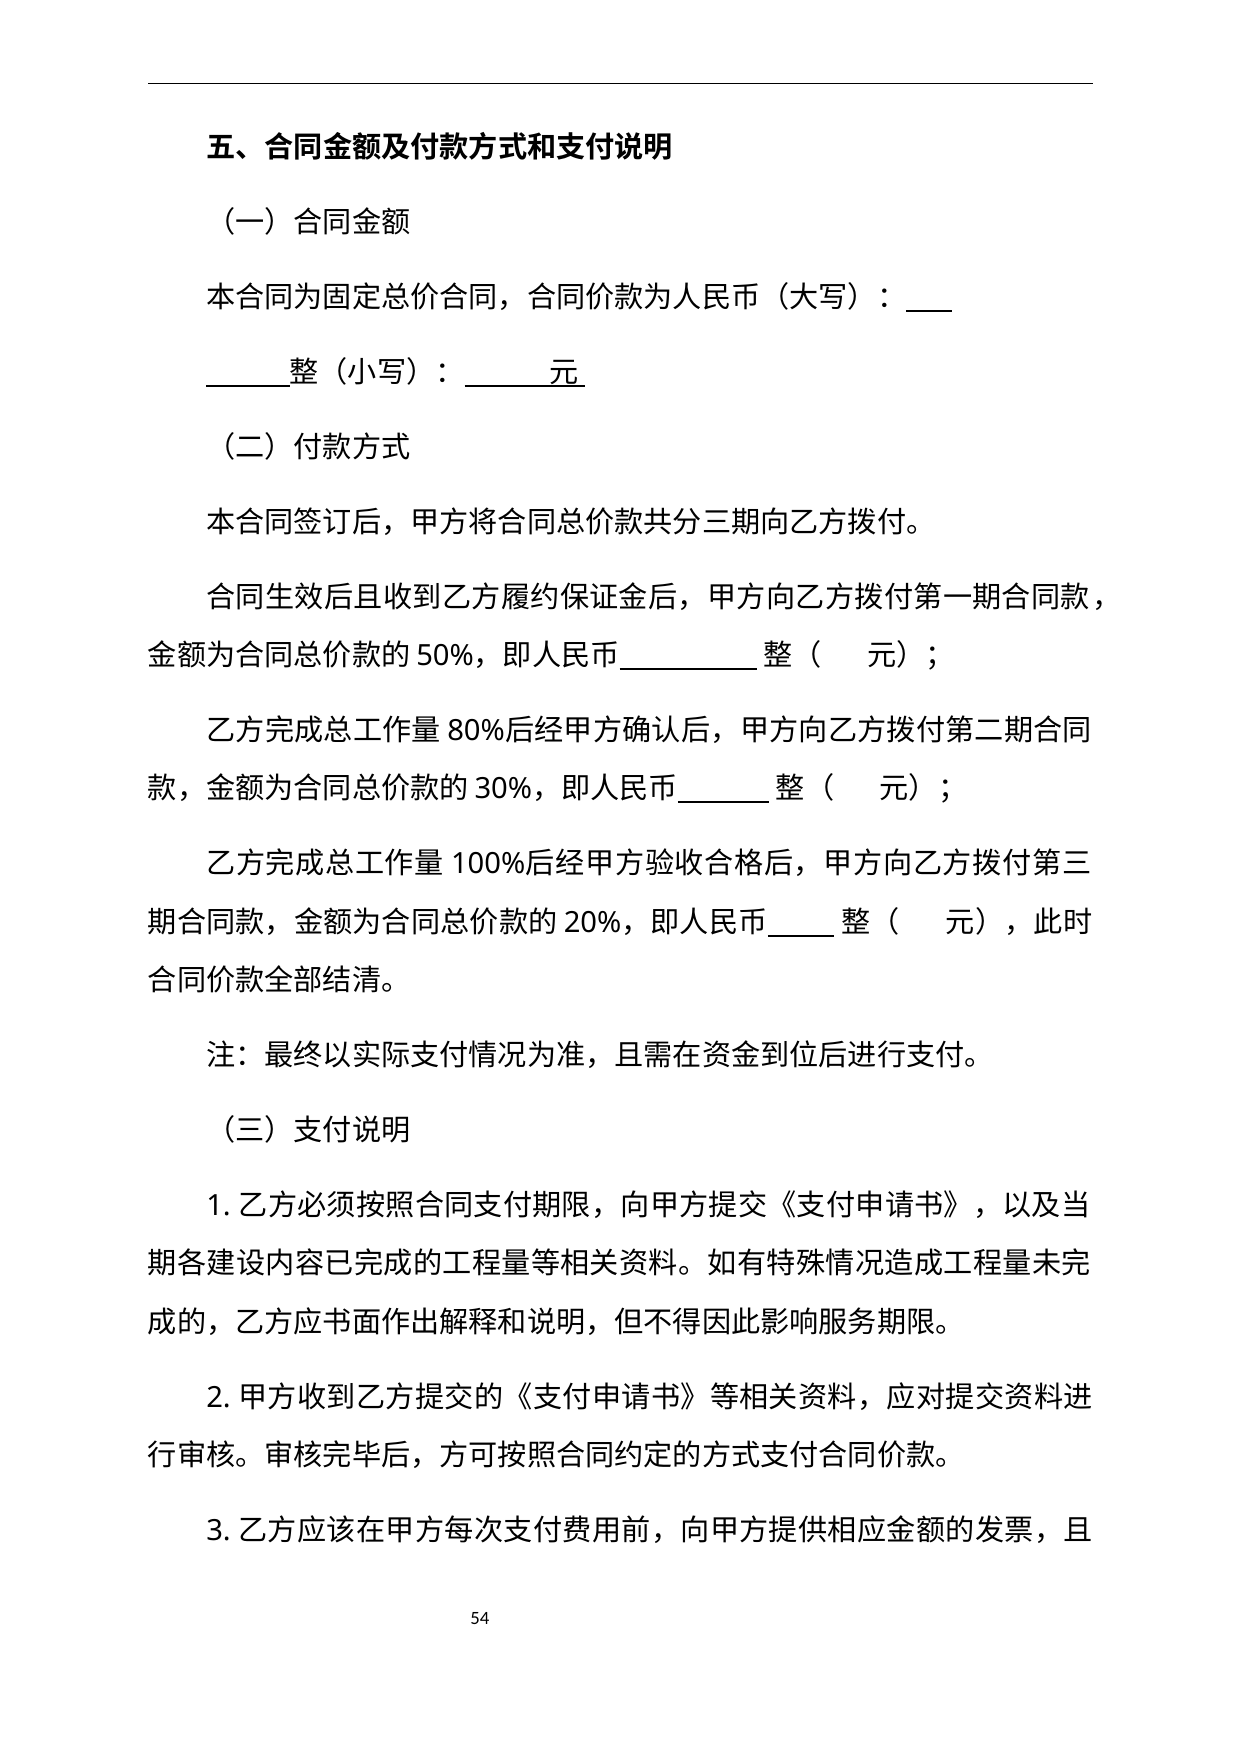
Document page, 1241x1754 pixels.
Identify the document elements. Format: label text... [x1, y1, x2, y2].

text （三）支付说明 [148, 1094, 1093, 1152]
text （一）合同金额 [148, 186, 1093, 244]
text 整（小写）： 元 [148, 336, 1093, 394]
text 五、合同金额及付款方式和支付说明 [148, 111, 1093, 169]
text 乙方完成总工作量80%后经甲方确认后，甲方向乙方拨付第二期合同款，金额为合同总价款的30%，即人民币 整（ 元）； [148, 694, 1093, 811]
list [148, 1494, 1093, 1552]
text 本合同为固定总价合同，合同价款为人民币（大写）： [148, 261, 1093, 319]
text 合同生效后且收到乙方履约保证金后，甲方向乙方拨付第一期合同款，金额为合同总价款的50%，即人民币 整（ 元）； [148, 561, 1093, 677]
text 1. 乙方必须按照合同支付期限，向甲方提交《支付申请书》，以及当期各建设内容已完成的工程量等相关资料。如有特殊情况造成工程量未完成的，乙方应书面作出解释和说明，但不得因此影响服务期限。 [148, 1169, 1093, 1344]
text 本合同签订后，甲方将合同总价款共分三期向乙方拨付。 [148, 486, 1093, 544]
text 乙方完成总工作量100%后经甲方验收合格后，甲方向乙方拨付第三期合同款，金额为合同总价款的20%，即人民币 整（ 元），此时合同价款全部结清。 [148, 827, 1093, 1002]
text 注：最终以实际支付情况为准，且需在资金到位后进行支付。 [148, 1019, 1093, 1077]
list 甲方收到乙方提交的《支付申请书》等相关资料，应对提交资料进行审核。审核完毕后，方可按照合同约定的方式支付合同价款。 [148, 1361, 1093, 1477]
list 付款方式 [148, 411, 1093, 469]
